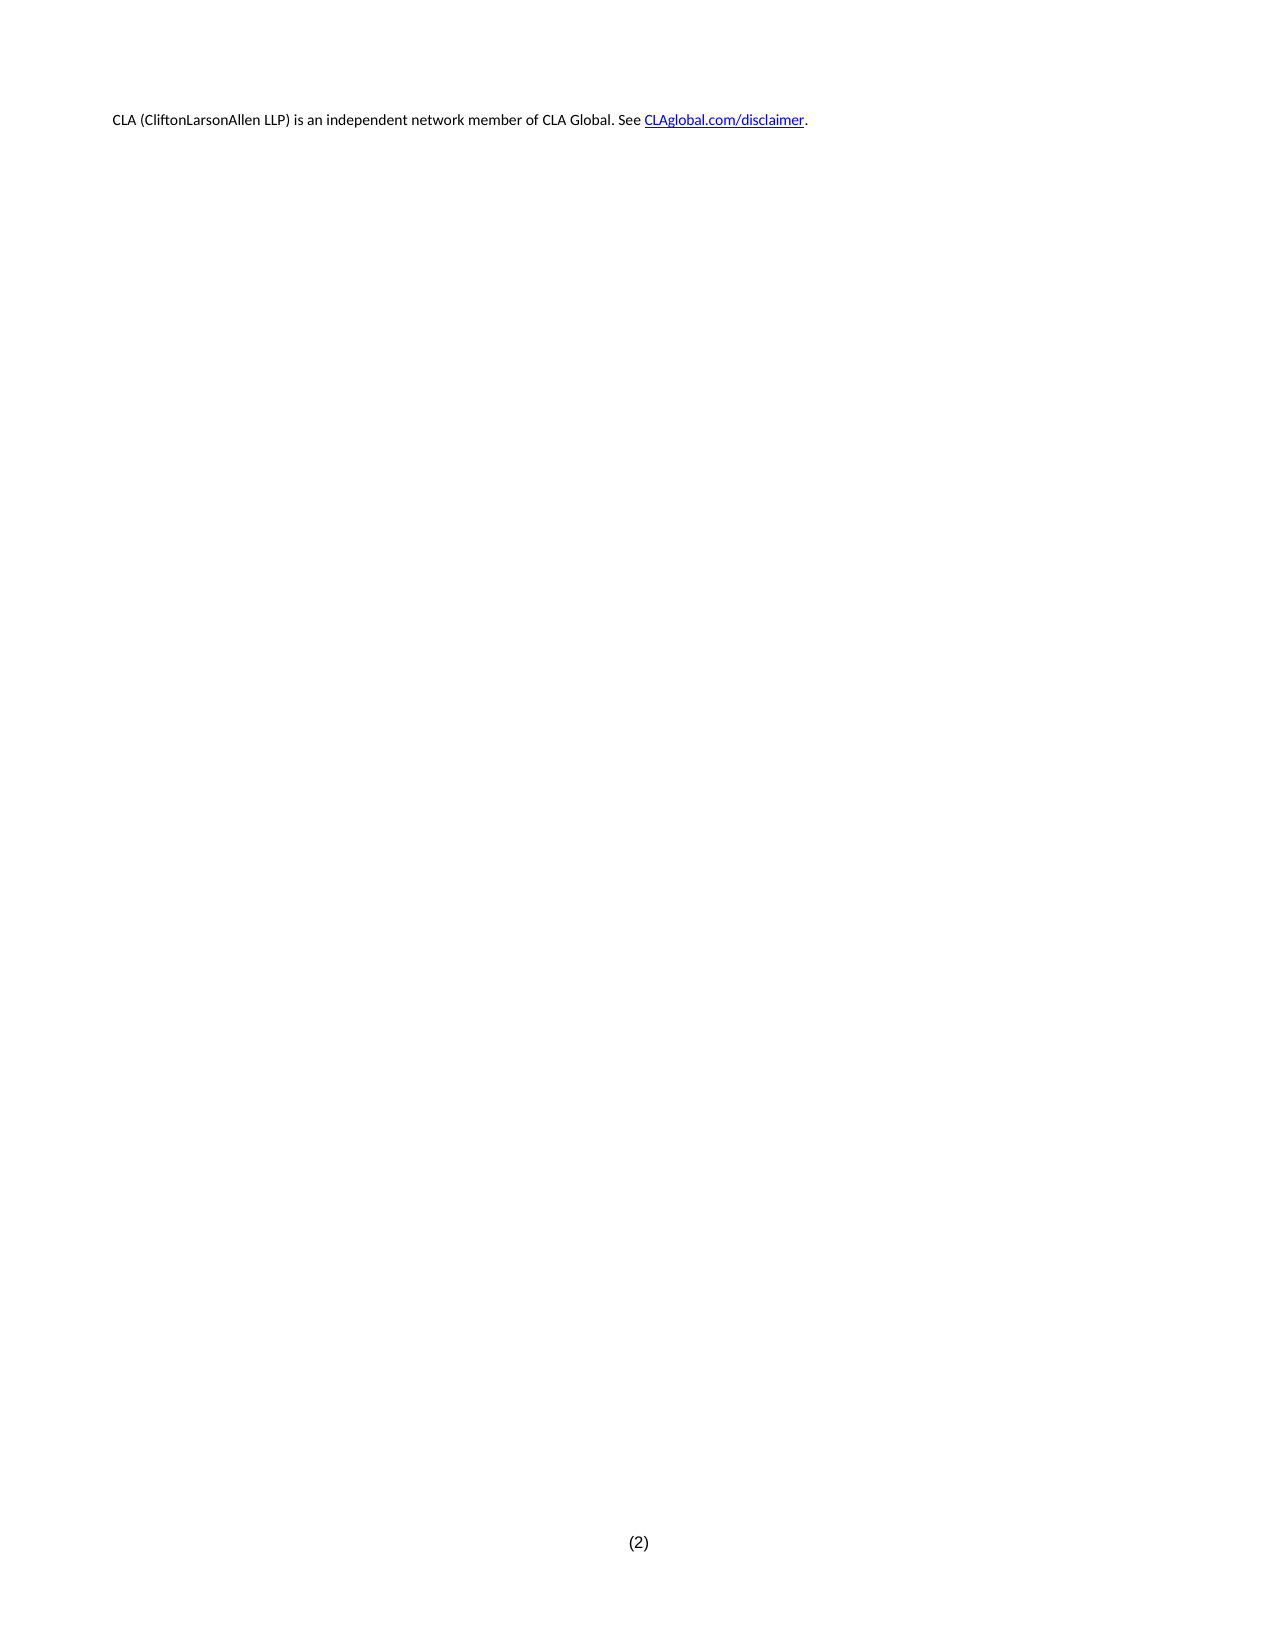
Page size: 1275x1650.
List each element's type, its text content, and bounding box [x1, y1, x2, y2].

text CLA (CliftonLarsonAllen LLP) is an independent network member of CLA Global. See CLAglobal.com/disclaimer. [112, 110, 1177, 129]
